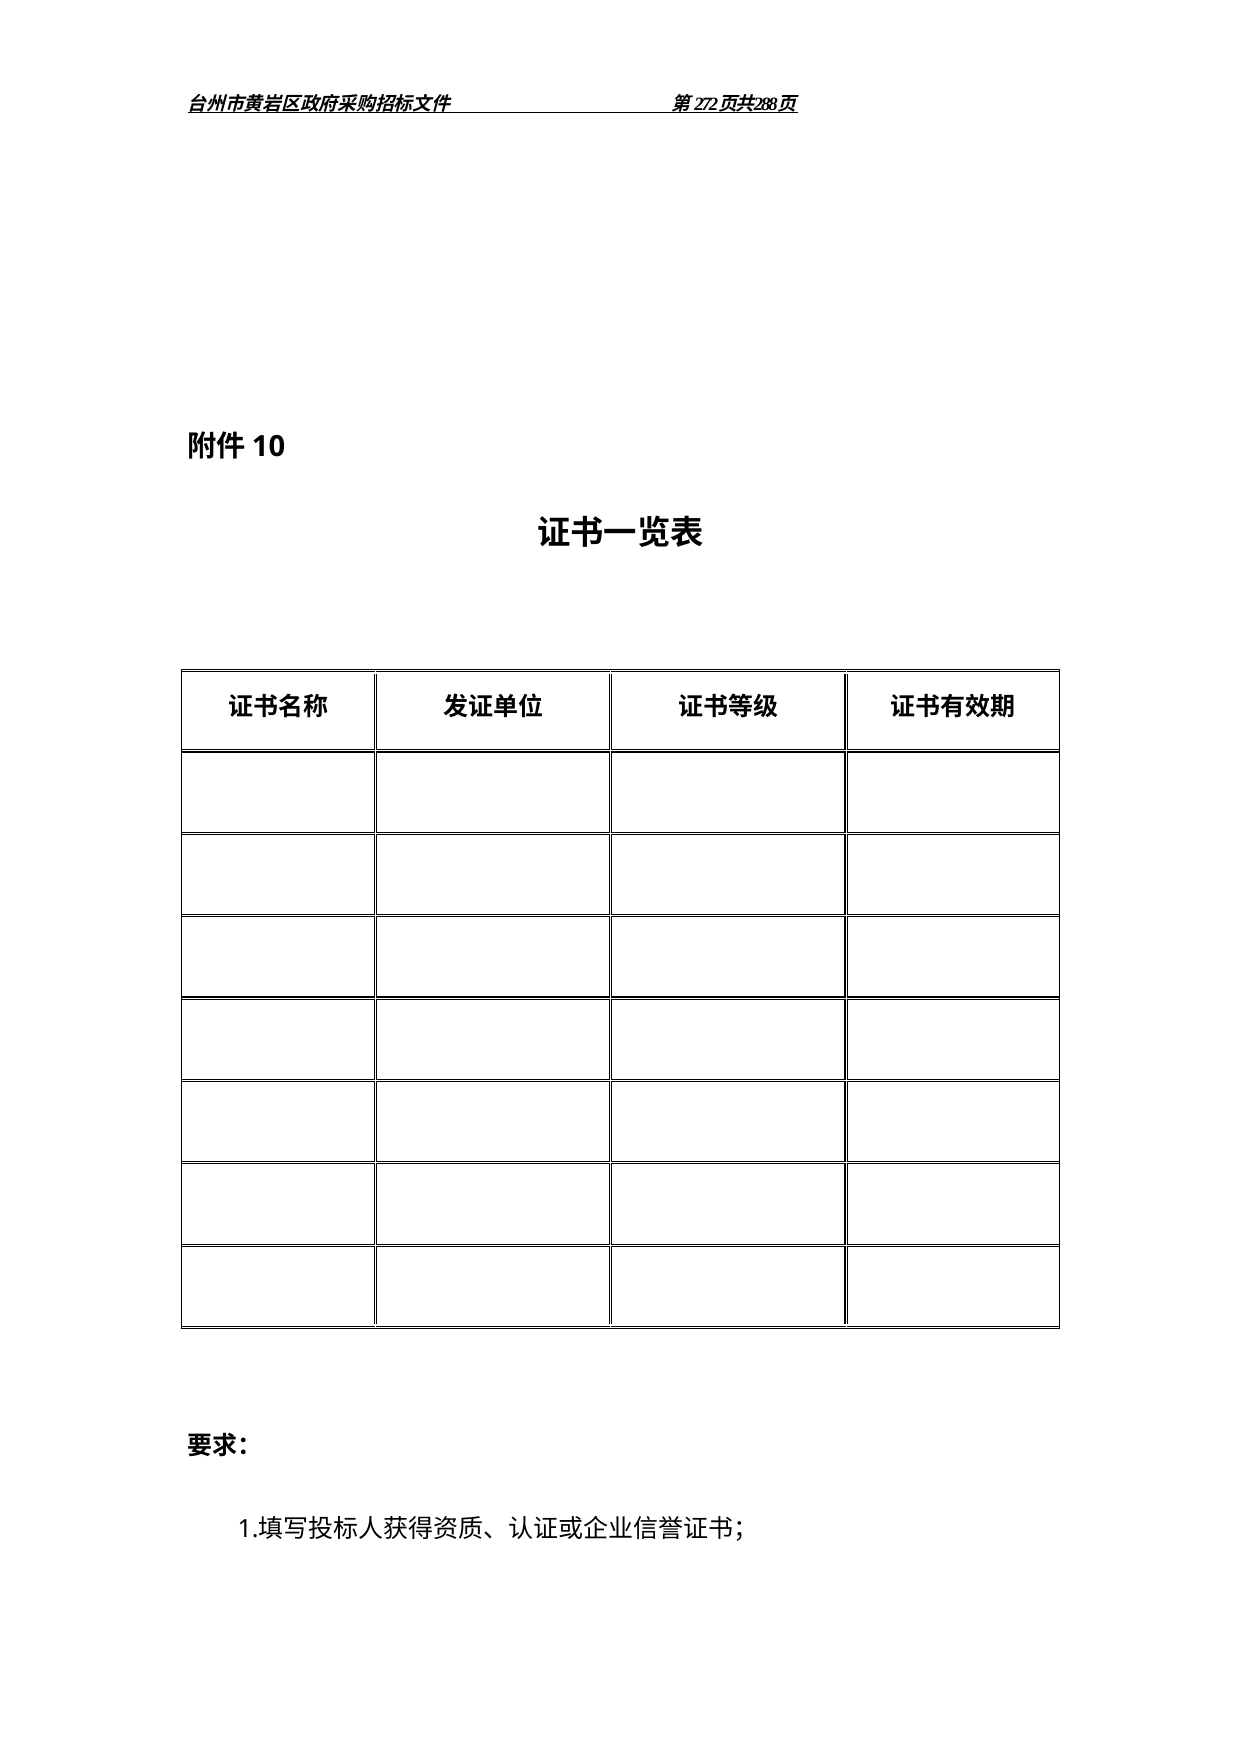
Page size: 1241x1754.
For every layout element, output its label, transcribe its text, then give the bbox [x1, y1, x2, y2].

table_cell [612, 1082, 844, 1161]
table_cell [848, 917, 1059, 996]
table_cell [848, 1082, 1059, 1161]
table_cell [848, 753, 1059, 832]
text 1.填写投标人获得资质、认证或企业信誉证书； [187, 1494, 1053, 1559]
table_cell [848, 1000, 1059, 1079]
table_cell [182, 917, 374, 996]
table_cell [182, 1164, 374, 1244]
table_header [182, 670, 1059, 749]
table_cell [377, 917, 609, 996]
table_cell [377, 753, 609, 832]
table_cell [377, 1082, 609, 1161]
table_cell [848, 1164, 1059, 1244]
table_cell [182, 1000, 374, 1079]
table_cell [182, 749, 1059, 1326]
text 证书一览表 [187, 498, 1053, 563]
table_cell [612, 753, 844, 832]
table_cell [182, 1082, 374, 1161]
text 附件10 [187, 411, 1053, 476]
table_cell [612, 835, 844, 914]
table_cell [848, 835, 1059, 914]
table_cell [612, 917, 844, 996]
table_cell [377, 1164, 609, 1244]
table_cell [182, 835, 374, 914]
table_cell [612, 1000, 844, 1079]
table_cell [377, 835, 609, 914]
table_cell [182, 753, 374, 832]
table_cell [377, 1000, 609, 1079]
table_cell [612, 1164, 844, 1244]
text 要求： [187, 1411, 1053, 1476]
